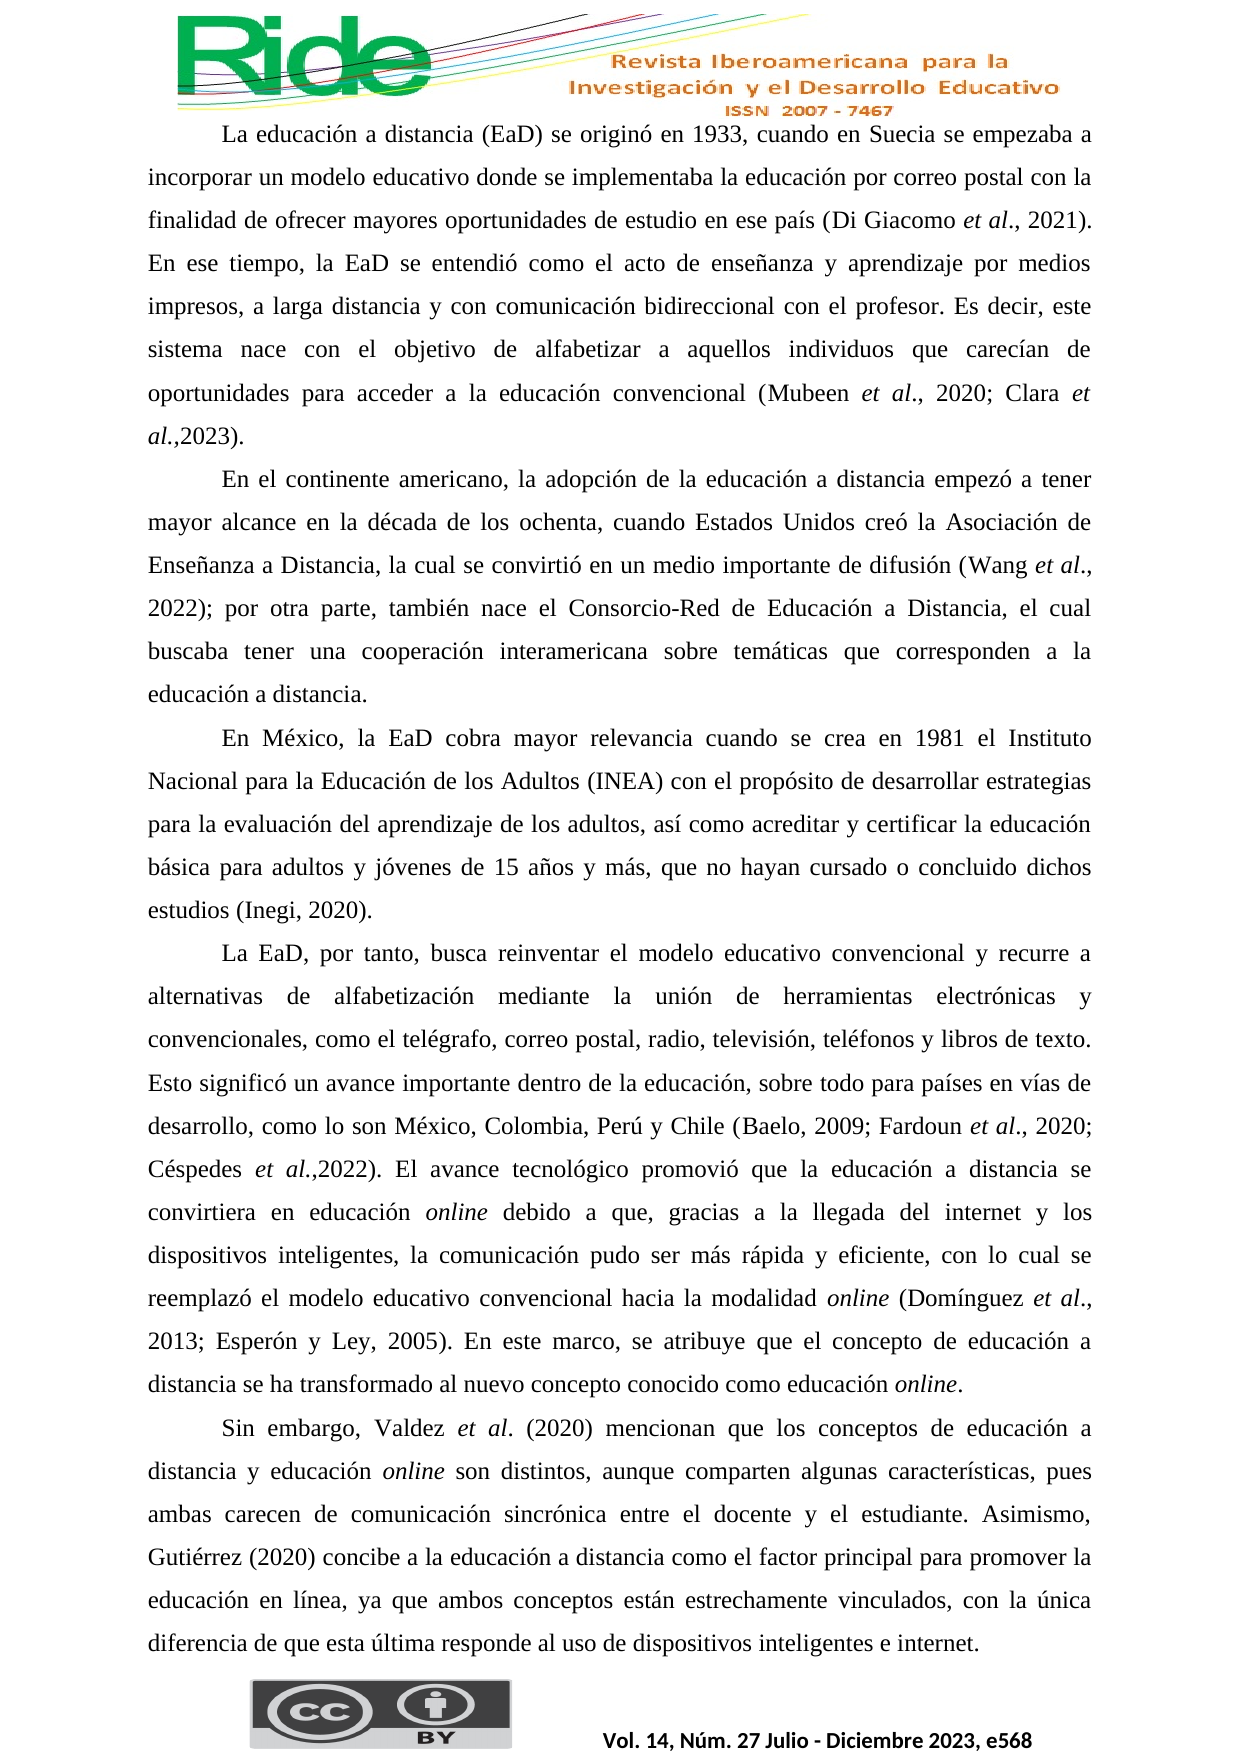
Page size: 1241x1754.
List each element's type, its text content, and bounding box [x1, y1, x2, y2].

picture [177, 14, 1063, 119]
picture [249, 1679, 513, 1749]
text La EaD, por tanto, busca reinventar el modelo educativo convencional y recurre a alternativas de alfabetización mediante la unión de herramientas electrónicas y convencionales, como el telégrafo, correo postal, radio, televisión, teléfonos y libros de texto. Esto significó un avance importante dentro de la educación, sobre todo para países en vías de desarrollo, como lo son México, Colombia, Perú y Chile (Baelo, 2009; Fardoun et al., 2020; Céspedes et al.,2022). El avance tecnológico promovió que la educación a distancia se convirtiera en educación online debido a que, gracias a la llegada del internet y los dispositivos inteligentes, la comunicación pudo ser más rápida y eficiente, con lo cual se reemplazó el modelo educativo convencional hacia la modalidad online (Domínguez et al., 2013; Esperón y Ley, 2005). En este marco, se atribuye que el concepto de educación a distancia se ha transformado al nuevo concepto conocido como educación online. [148, 938, 1092, 1398]
text En el continente americano, la adopción de la educación a distancia empezó a tener mayor alcance en la década de los ochenta, cuando Estados Unidos creó la Asociación de Enseñanza a Distancia, la cual se convirtió en un medio importante de difusión (Wang et al., 2022); por otra parte, también nace el Consorcio-Red de Educación a Distancia, el cual buscaba tener una cooperación interamericana sobre temáticas que corresponden a la educación a distancia. [148, 464, 1092, 708]
text Sin embargo, Valdez et al. (2020) mencionan que los conceptos de educación a distancia y educación online son distintos, aunque comparten algunas características, pues ambas carecen de comunicación sincrónica entre el docente y el estudiante. Asimismo, Gutiérrez (2020) concibe a la educación a distancia como el factor principal para promover la educación en línea, ya que ambos conceptos están estrechamente vinculados, con la única diferencia de que esta última responde al uso de dispositivos inteligentes e internet. [148, 1413, 1092, 1657]
text En México, la EaD cobra mayor relevancia cuando se crea en 1981 el Instituto Nacional para la Educación de los Adultos (INEA) con el propósito de desarrollar estrategias para la evaluación del aprendizaje de los adultos, así como acreditar y certificar la educación básica para adultos y jóvenes de 15 años y más, que no hayan cursado o concluido dichos estudios (Inegi, 2020). [148, 723, 1092, 924]
text La educación a distancia (EaD) se originó en 1933, cuando en Suecia se empezaba a incorporar un modelo educativo donde se implementaba la educación por correo postal con la finalidad de ofrecer mayores oportunidades de estudio en ese país (Di Giacomo et al., 2021). En ese tiempo, la EaD se entendió como el acto de enseñanza y aprendizaje por medios impresos, a larga distancia y con comunicación bidireccional con el profesor. Es decir, este sistema nace con el objetivo de alfabetizar a aquellos individuos que carecían de oportunidades para acceder a la educación convencional (Mubeen et al., 2020; Clara et al.,2023). [148, 119, 1092, 449]
